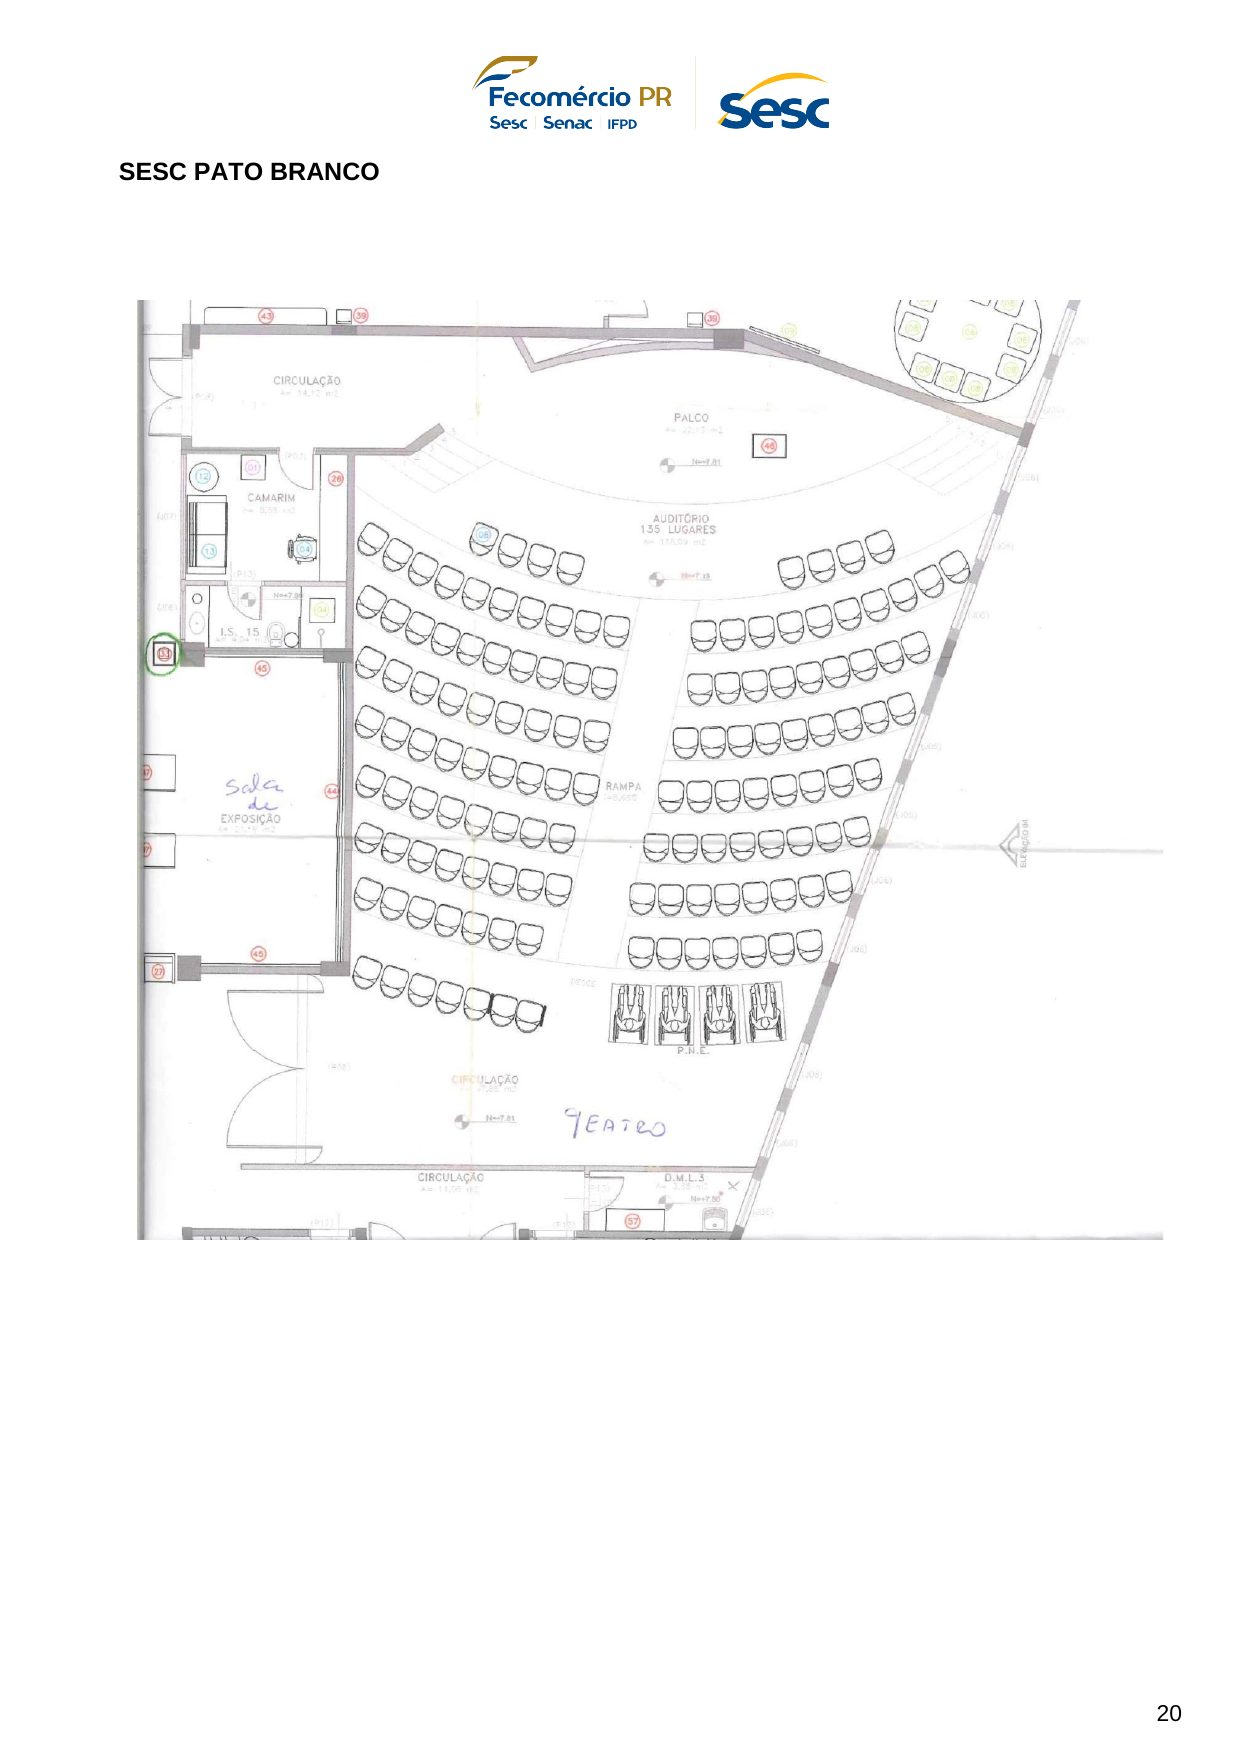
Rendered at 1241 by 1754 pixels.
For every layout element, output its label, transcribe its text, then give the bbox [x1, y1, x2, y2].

picture [471, 56, 829, 129]
text SESC PATO BRANCO [119, 157, 1182, 186]
picture [137, 300, 1164, 1240]
